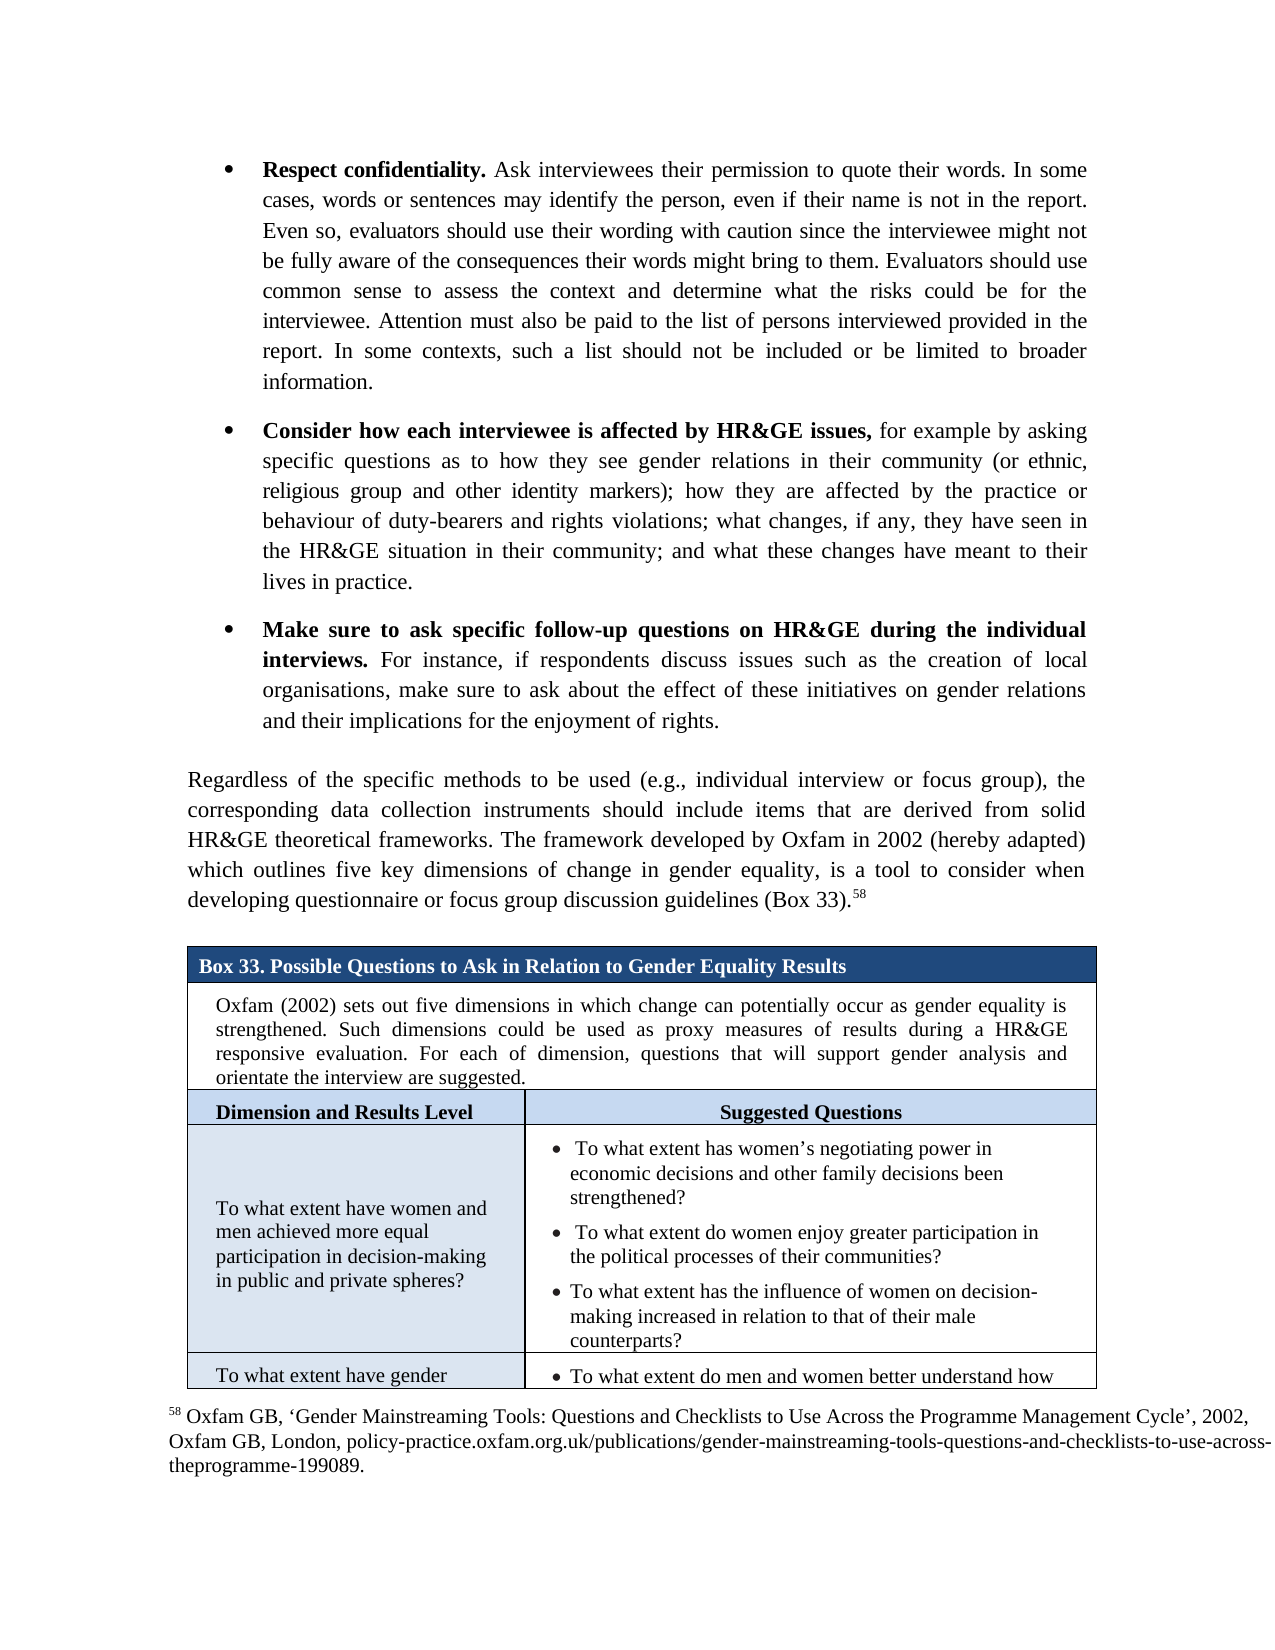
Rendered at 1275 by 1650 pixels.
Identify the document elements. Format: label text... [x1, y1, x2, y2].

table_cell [526, 1353, 1096, 1388]
table_cell Oxfam (2002) sets out five dimensions in which change can potentially occur as gender equality is strengthened. Such dimensions could be used as proxy measures of results during a HR&GE responsive evaluation. For each of dimension, questions that will support gender analysis and orientate the interview are suggested. [188, 983, 1096, 1089]
list Make sure to ask specific follow-up questions on HR&GE during the individual interviews. For instance, if respondents discuss issues such as the creation of local organisations, make sure to ask about the effect of these initiatives on gender relations and their implications for the enjoyment of rights. [225, 616, 1087, 733]
text Regardless of the specific methods to be used (e.g., individual interview or focus group), the corresponding data collection instruments should include items that are derived from solid HR&GE theoretical frameworks. The framework developed by Oxfam in 2002 (hereby adapted) which outlines five key dimensions of change in gender equality, is a tool to consider when developing questionnaire or focus group discussion guidelines (Box 33). [187, 766, 1087, 913]
list Consider how each interviewee is affected by HR&GE issues, for example by asking specific questions as to how they see gender relations in their community (or ethnic, religious group and other identity markers); how they are affected by the practice or behaviour of duty-bearers and rights violations; what changes, if any, they have seen in the HR&GE situation in their community; and what these changes have meant to their lives in practice. [225, 417, 1087, 594]
table_cell Suggested Questions [526, 1090, 1096, 1124]
table_cell To what extent has women’s negotiating power in economic decisions and other family decisions been strengthened? To what extent do women enjoy greater participation in the political processes of their communities? To what extent has the influence of women on decision-making increased in relation to that of their male counterparts? [526, 1125, 1096, 1352]
table_cell To what extent have women and men achieved more equal participation in decision-making in public and private spheres? [188, 1125, 524, 1352]
table_cell Dimension and Results Level [188, 1090, 524, 1124]
list Respect confidentiality. Ask interviewees their permission to quote their words. In some cases, words or sentences may identify the person, even if their name is not in the report. Even so, evaluators should use their wording with caution since the interviewee might not be fully aware of the consequences their words might bring to them. Evaluators should use common sense to assess the context and determine what the risks could be for the interviewee. Attention must also be paid to the list of persons interviewed provided in the report. In some contexts, such a list should not be included or be limited to broader information. [225, 156, 1087, 394]
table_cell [188, 1353, 524, 1388]
table_header Box 33. Possible Questions to Ask in Relation to Gender Equality Results [188, 947, 1096, 982]
